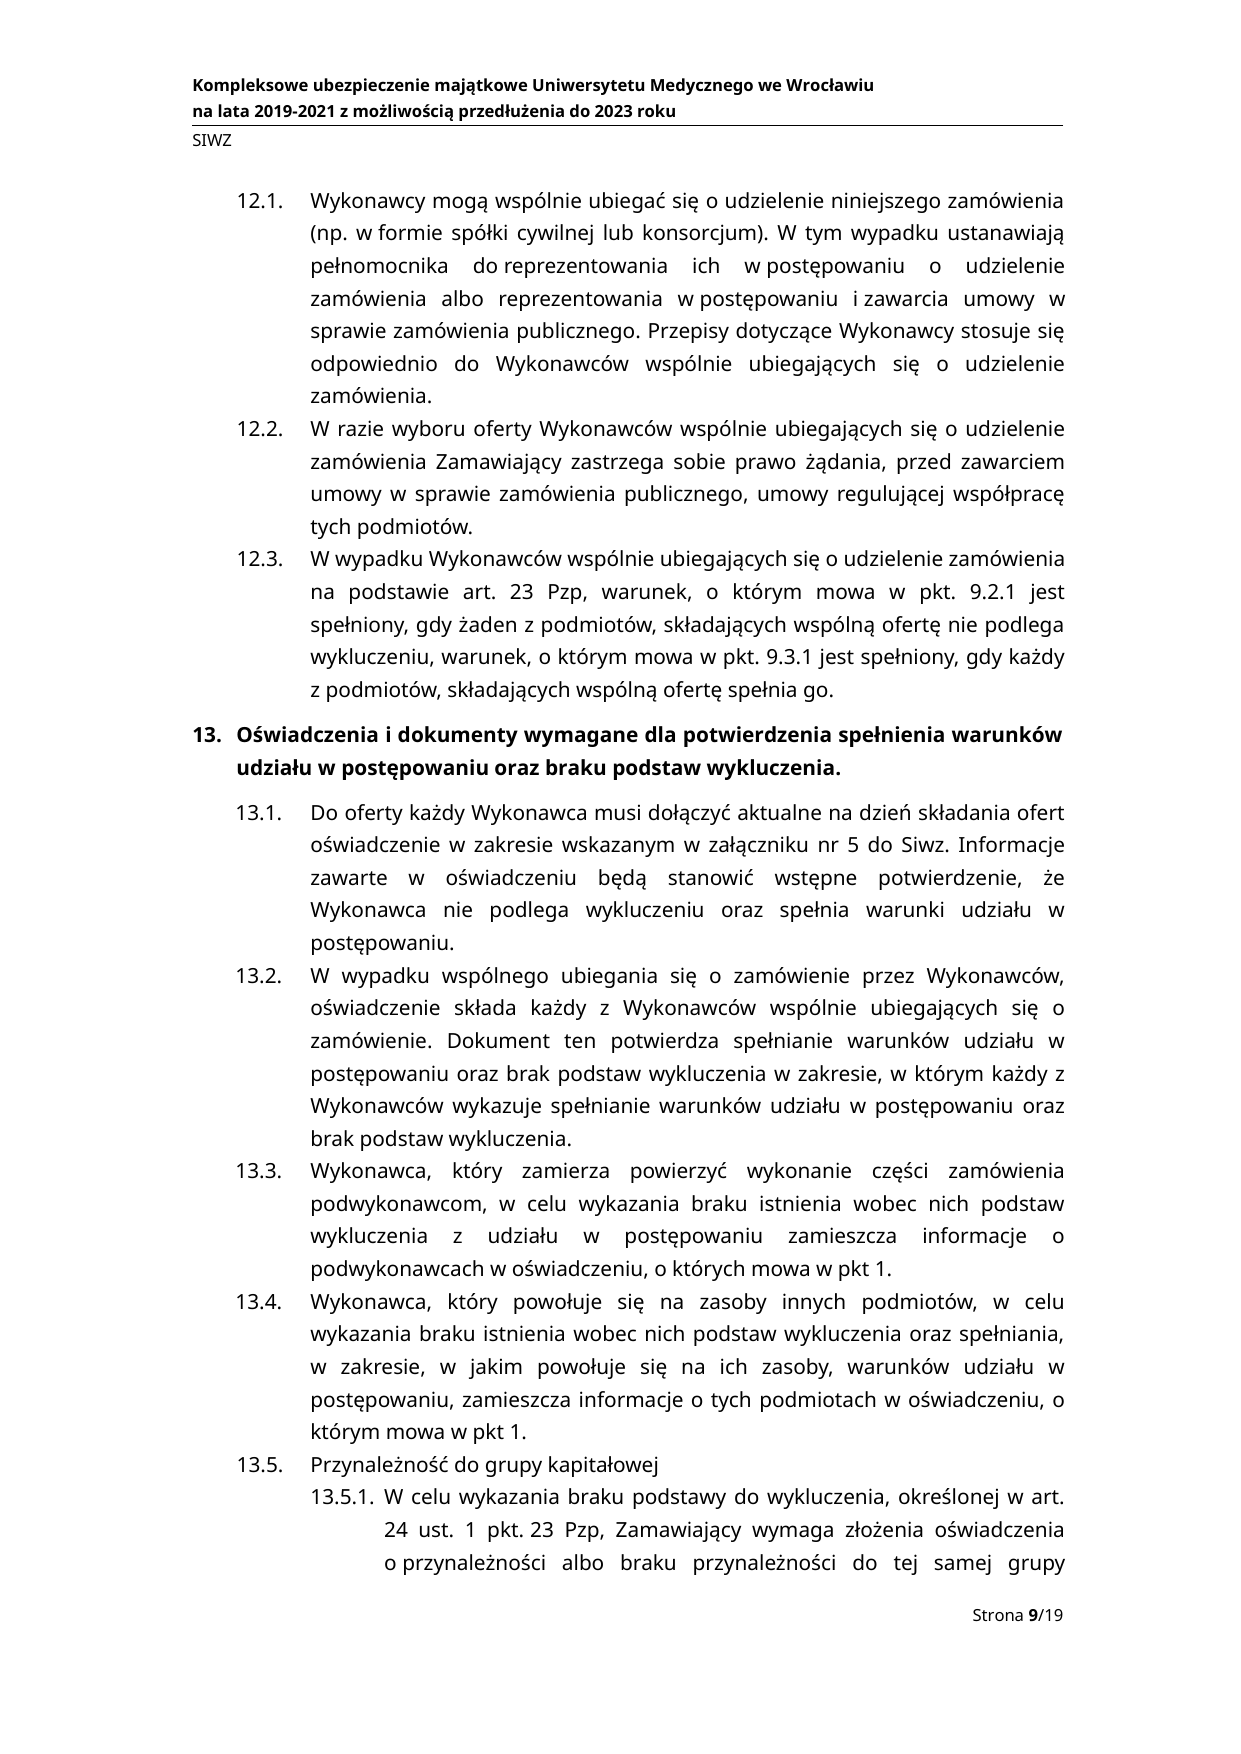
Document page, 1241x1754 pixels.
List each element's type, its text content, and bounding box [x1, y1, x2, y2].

list Wykonawca, który powołuje się na zasoby innych podmiotów, w celu wykazania braku istnienia wobec nich podstaw wykluczenia oraz spełniania, w zakresie, w jakim powołuje się na ich zasoby, warunków udziału w postępowaniu, zamieszcza informacje o tych podmiotach w oświadczeniu, o którym mowa w pkt 1. [235, 1287, 1066, 1446]
list Wykonawca, który zamierza powierzyć wykonanie części zamówienia podwykonawcom, w celu wykazania braku istnienia wobec nich podstaw wykluczenia z udziału w postępowaniu zamieszcza informacje o podwykonawcach w oświadczeniu, o których mowa w pkt 1. [235, 1156, 1066, 1283]
list W wypadku Wykonawców wspólnie ubiegających się o udzielenie zamówienia na podstawie art. 23 Pzp, warunek, o którym mowa w pkt. 9.2.1 jest spełniony, gdy żaden z podmiotów, składających wspólną ofertę nie podlega wykluczeniu, warunek, o którym mowa w pkt. 9.3.1 jest spełniony, gdy każdy z podmiotów, składających wspólną ofertę spełnia go. [236, 544, 1066, 703]
list Do oferty każdy Wykonawca musi dołączyć aktualne na dzień składania ofert oświadczenie w zakresie wskazanym w załączniku nr 5 do Siwz. Informacje zawarte w oświadczeniu będą stanowić wstępne potwierdzenie, że Wykonawca nie podlega wykluczeniu oraz spełnia warunki udziału w postępowaniu. [235, 798, 1066, 957]
list Przynależność do grupy kapitałowej [236, 1450, 1066, 1478]
list Wykonawcy mogą wspólnie ubiegać się o udzielenie niniejszego zamówienia (np. w formie spółki cywilnej lub konsorcjum). W tym wypadku ustanawiają pełnomocnika do reprezentowania ich w postępowaniu o udzielenie zamówienia albo reprezentowania w postępowaniu i zawarcia umowy w sprawie zamówienia publicznego. Przepisy dotyczące Wykonawcy stosuje się odpowiednio do Wykonawców wspólnie ubiegających się o udzielenie zamówienia. [236, 186, 1066, 410]
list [310, 1482, 1066, 1576]
list W razie wyboru oferty Wykonawców wspólnie ubiegających się o udzielenie zamówienia Zamawiający zastrzega sobie prawo żądania, przed zawarciem umowy w sprawie zamówienia publicznego, umowy regulującej współpracę tych podmiotów. [236, 414, 1066, 540]
list W wypadku wspólnego ubiegania się o zamówienie przez Wykonawców, oświadczenie składa każdy z Wykonawców wspólnie ubiegających się o zamówienie. Dokument ten potwierdza spełnianie warunków udziału w postępowaniu oraz brak podstaw wykluczenia w zakresie, w którym każdy z Wykonawców wykazuje spełnianie warunków udziału w postępowaniu oraz brak podstaw wykluczenia. [235, 961, 1066, 1152]
list Oświadczenia i dokumenty wymagane dla potwierdzenia spełnienia warunków udziału w postępowaniu oraz braku podstaw wykluczenia. [192, 720, 1063, 781]
